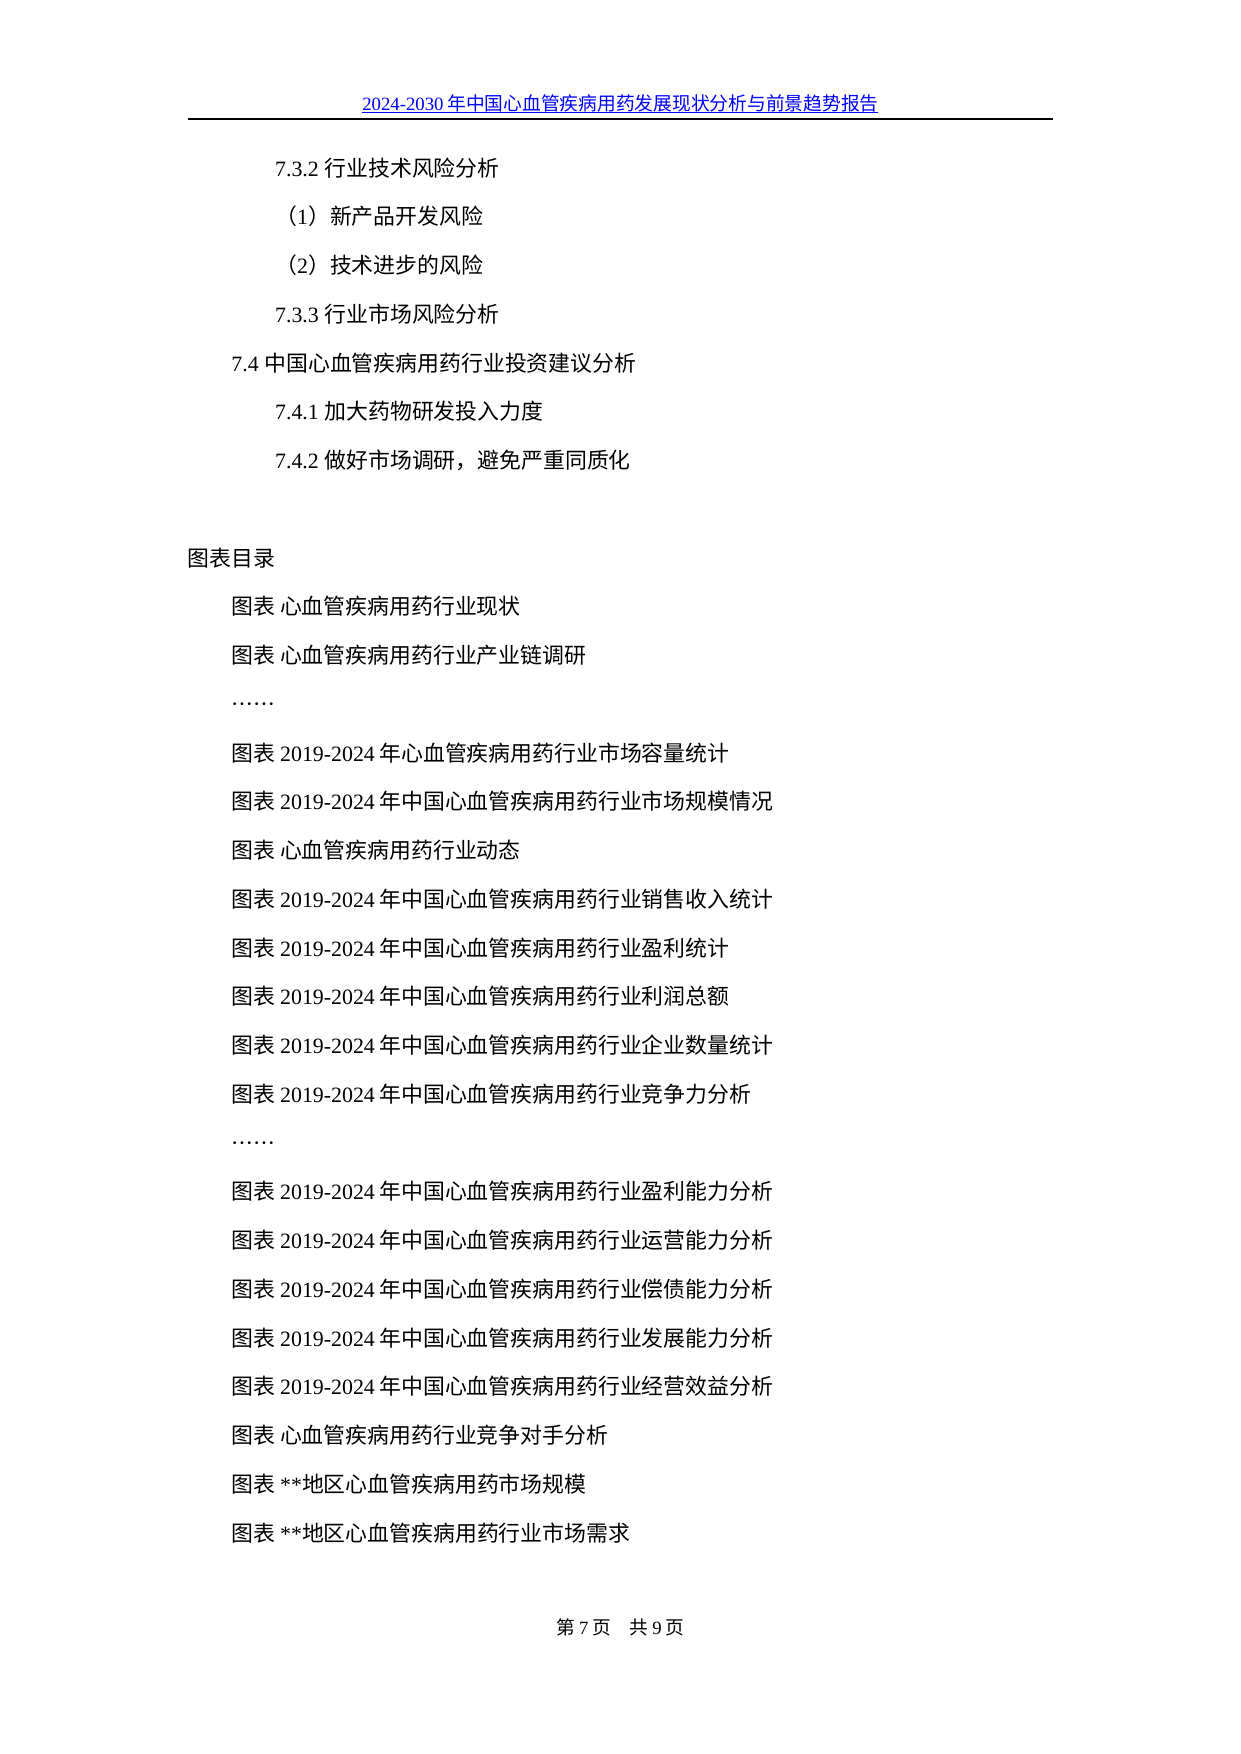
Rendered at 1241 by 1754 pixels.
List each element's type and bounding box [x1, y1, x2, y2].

text [187, 150, 1053, 1548]
